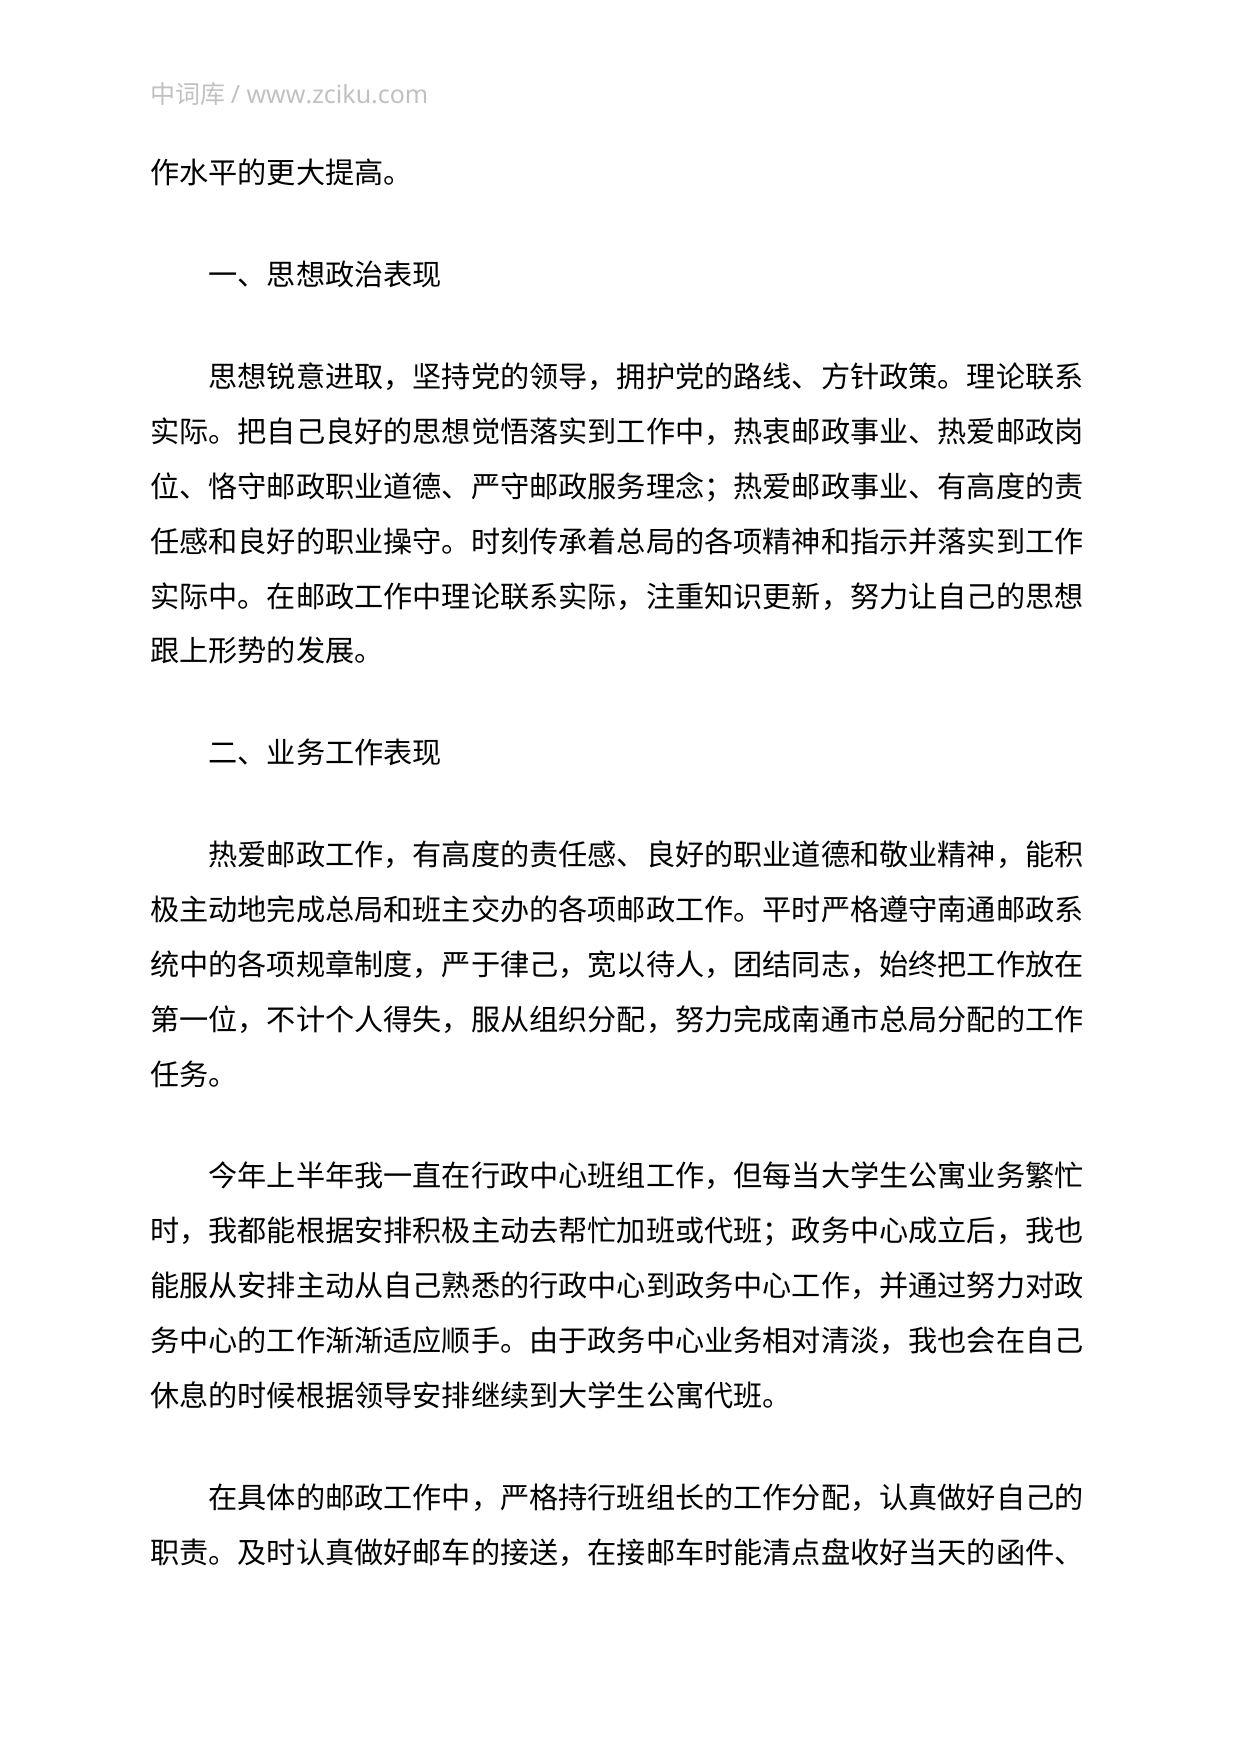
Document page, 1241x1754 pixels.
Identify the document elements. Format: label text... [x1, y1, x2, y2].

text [150, 1474, 1090, 1571]
text 一、思想政治表现 [150, 252, 1090, 294]
text 热爱邮政工作，有高度的责任感、良好的职业道德和敬业精神，能积极主动地完成总局和班主交办的各项邮政工作。平时严格遵守南通邮政系统中的各项规章制度，严于律己，宽以待人，团结同志，始终把工作放在第一位，不计个人得失，服从组织分配，努力完成南通市总局分配的工作任务。 [150, 832, 1090, 1093]
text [150, 150, 1090, 192]
text 今年上半年我一直在行政中心班组工作，但每当大学生公寓业务繁忙时，我都能根据安排积极主动去帮忙加班或代班；政务中心成立后，我也能服从安排主动从自己熟悉的行政中心到政务中心工作，并通过努力对政务中心的工作渐渐适应顺手。由于政务中心业务相对清淡，我也会在自己休息的时候根据领导安排继续到大学生公寓代班。 [150, 1153, 1090, 1415]
text 思想锐意进取，坚持党的领导，拥护党的路线、方针政策。理论联系实际。把自己良好的思想觉悟落实到工作中，热衷邮政事业、热爱邮政岗位、恪守邮政职业道德、严守邮政服务理念；热爱邮政事业、有高度的责任感和良好的职业操守。时刻传承着总局的各项精神和指示并落实到工作实际中。在邮政工作中理论联系实际，注重知识更新，努力让自己的思想跟上形势的发展。 [150, 353, 1090, 670]
text 二、业务工作表现 [150, 730, 1090, 772]
